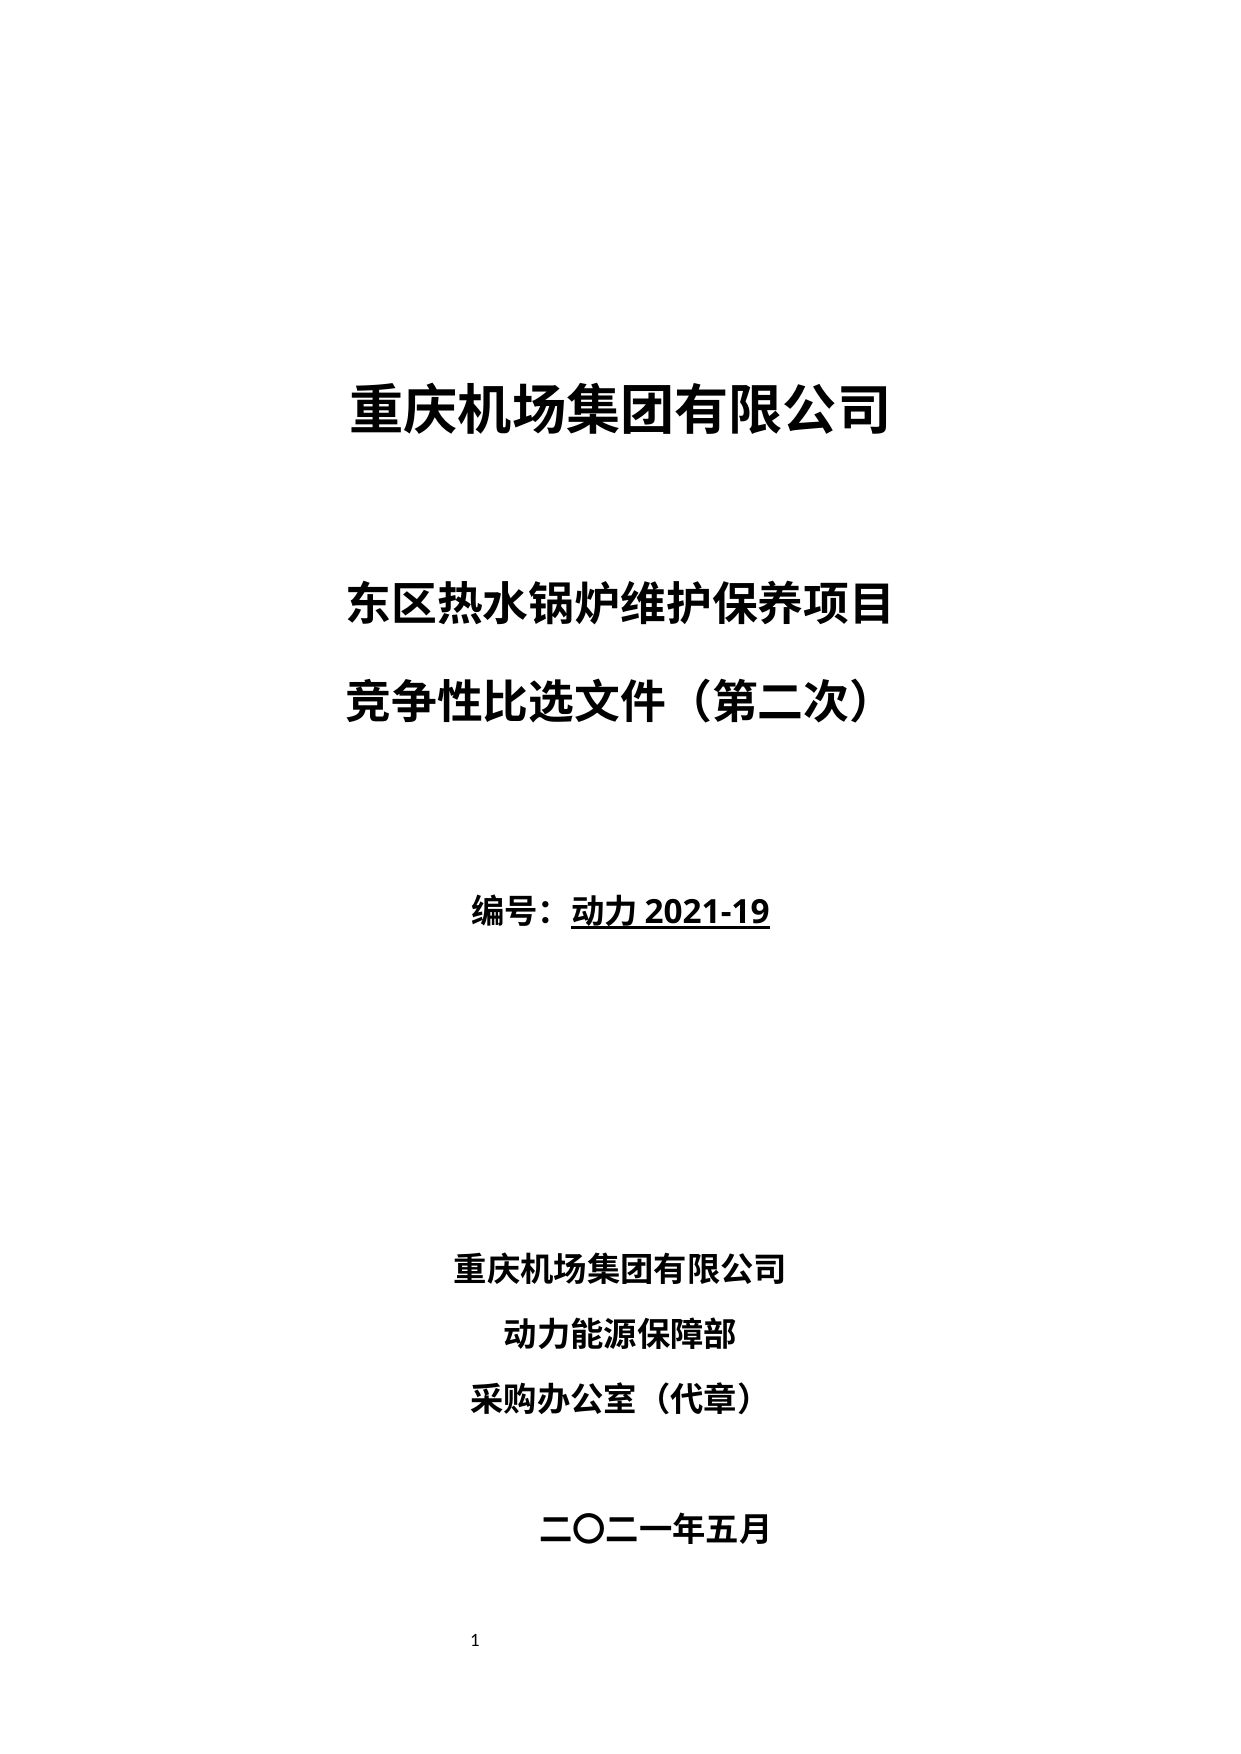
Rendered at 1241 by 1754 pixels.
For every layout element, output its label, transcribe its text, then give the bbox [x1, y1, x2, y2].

text 重庆机场集团有限公司 [187, 1234, 1053, 1299]
text 编号：动力2021-19 [187, 877, 1053, 942]
text 东区热水锅炉维护保养项目 [187, 552, 1053, 649]
text 动力能源保障部 [187, 1299, 1053, 1364]
text 二〇二一年五月 [187, 1494, 1053, 1559]
text 重庆机场集团有限公司 [187, 357, 1053, 454]
text 采购办公室（代章） [187, 1364, 1053, 1429]
text 竞争性比选文件（第二次） [187, 649, 1053, 747]
